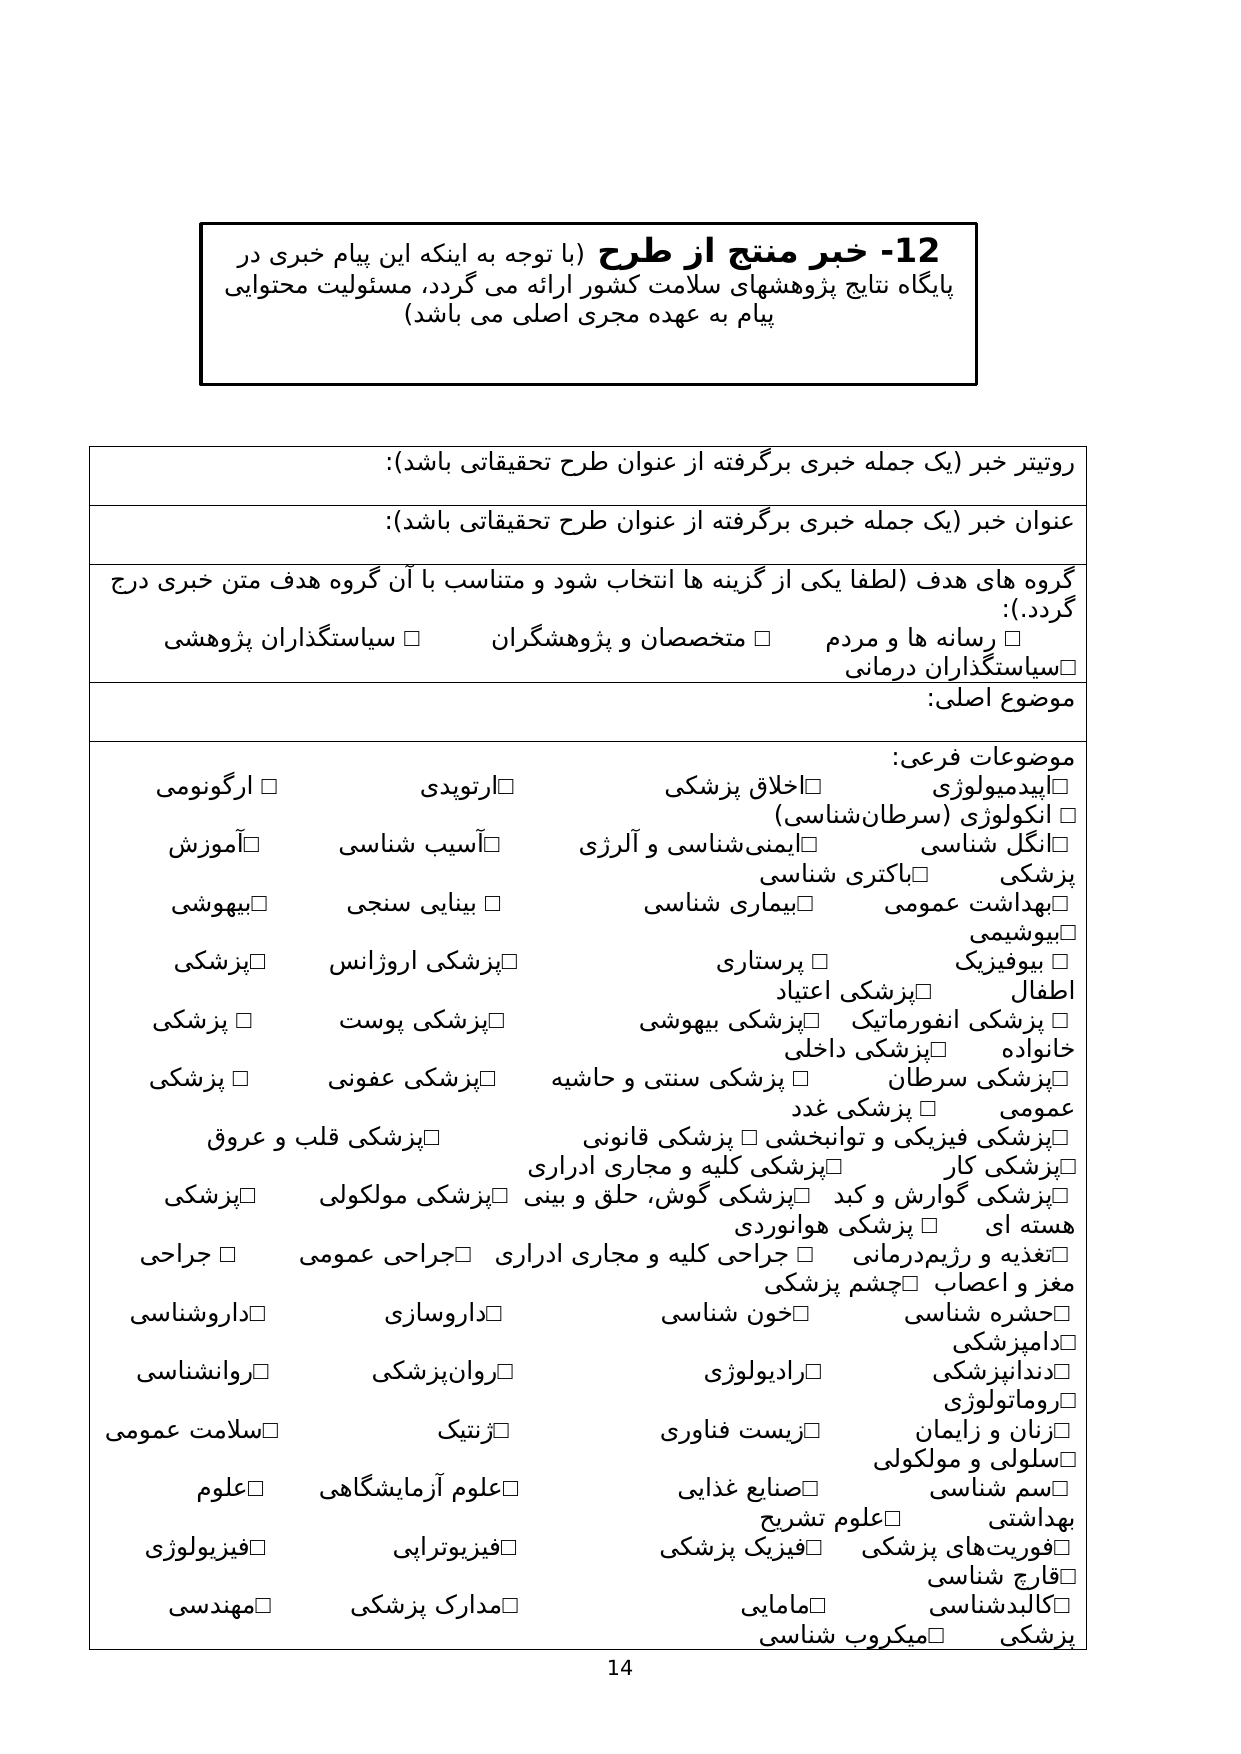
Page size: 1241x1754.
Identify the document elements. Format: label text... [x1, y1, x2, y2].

table_cell گروه های هدف (لطفا یکی از گزینه ها انتخاب شود و متناسب با آن گروه هدف متن خبری درج گردد.): □ رسانه ها و مردم □ متخصصان و پژوهشگران □ سیاستگذاران پژوهشی □سیاستگذاران درمانی [90, 565, 1086, 682]
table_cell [90, 742, 1086, 1649]
table_cell عنوان خبر (یک جمله خبری برگرفته از عنوان طرح تحقیقاتی باشد): [90, 506, 1086, 564]
table_cell موضوع اصلی: [90, 683, 1086, 741]
table_header روتیتر خبر (یک جمله خبری برگرفته از عنوان طرح تحقیقاتی باشد): [90, 447, 1086, 505]
